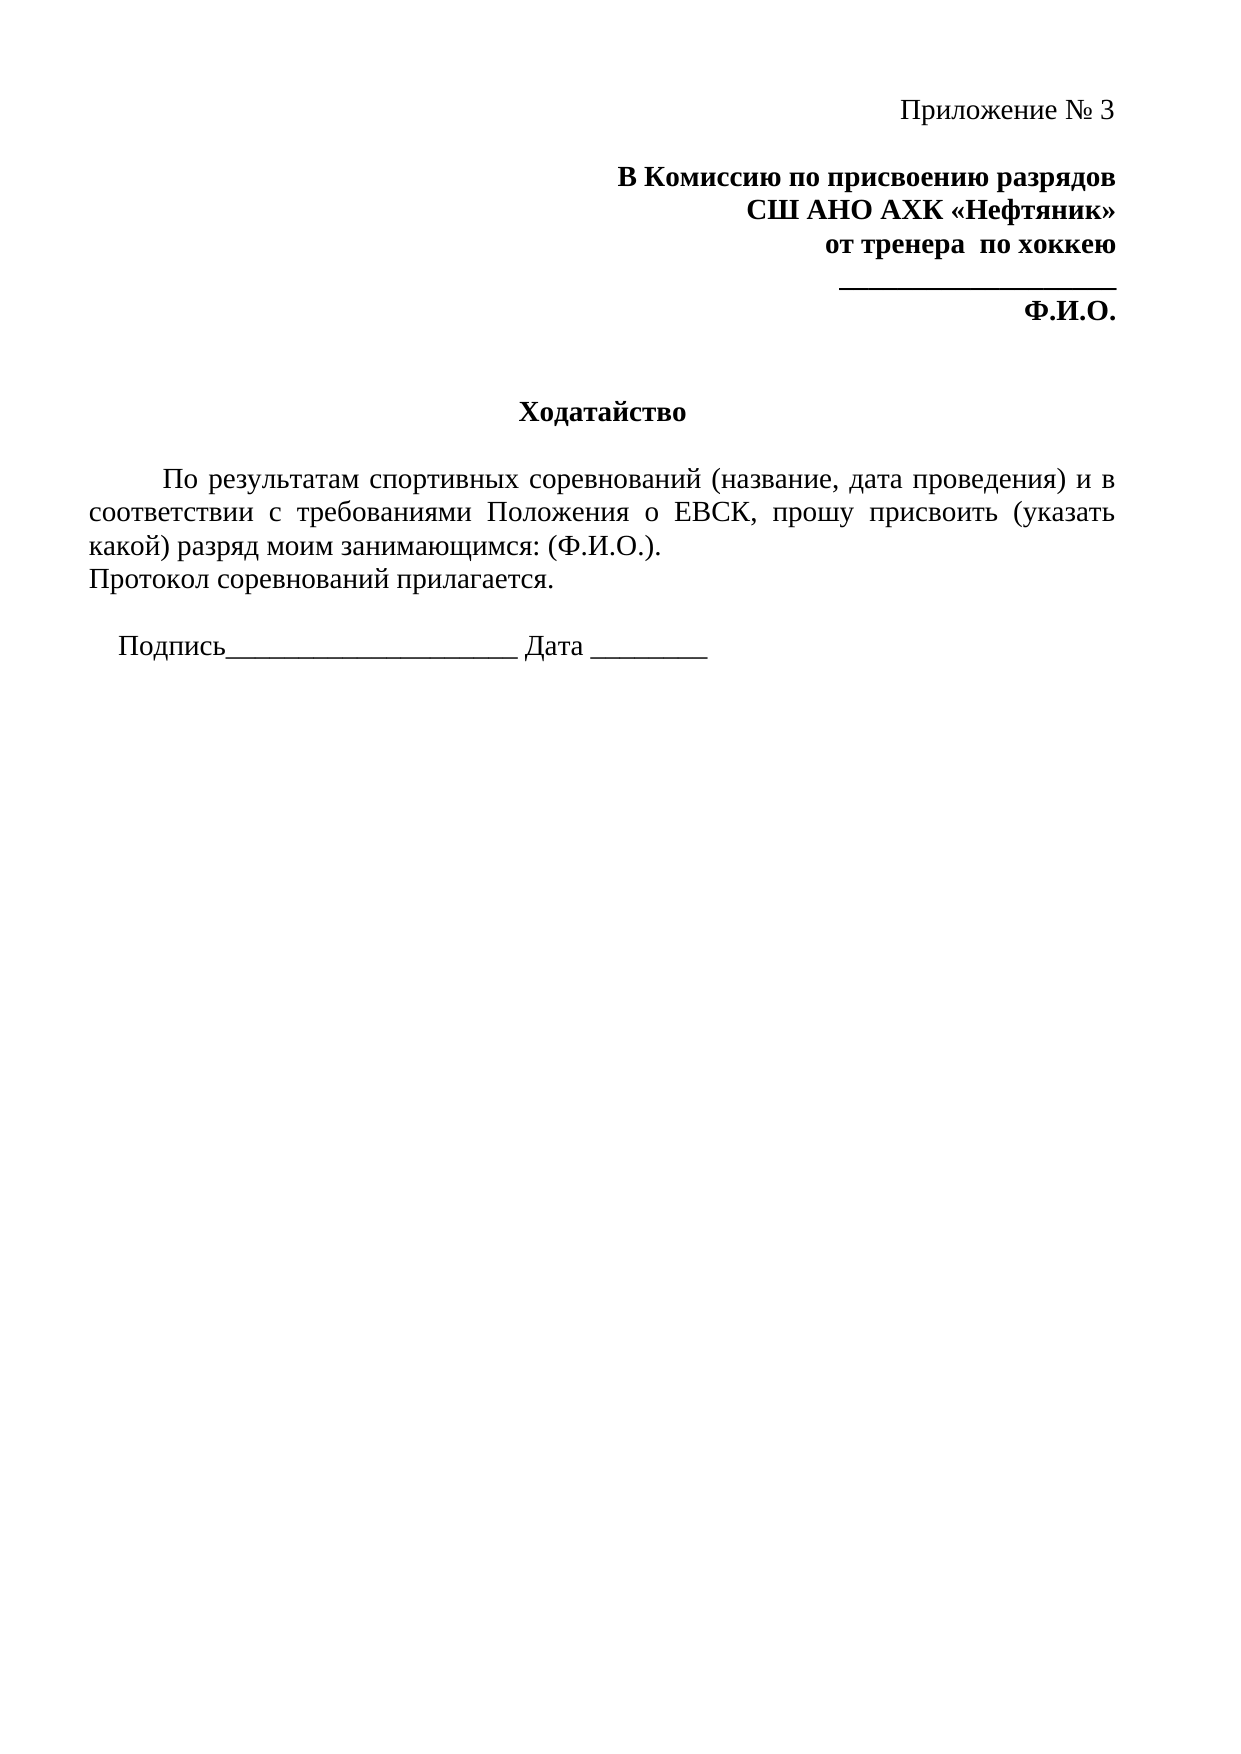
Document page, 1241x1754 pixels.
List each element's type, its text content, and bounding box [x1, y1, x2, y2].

text СШ АНО АХК «Нефтяник» [89, 192, 1116, 226]
text По результатам спортивных соревнований (название, дата проведения) и в соответствии с требованиями Положения о ЕВСК, прошу присвоить (указать какой) разряд моим занимающимся: (Ф.И.О.). [89, 461, 1116, 561]
text ___________________ [89, 259, 1116, 293]
text Протокол соревнований прилагается. [89, 561, 1116, 595]
text от тренера по хоккею [89, 226, 1116, 259]
text Подпись____________________ Дата ________ [89, 628, 1116, 662]
text Ф.И.О. [89, 293, 1116, 327]
text В Комиссию по присвоению разрядов [89, 159, 1116, 192]
text Приложение № 3 [826, 92, 1116, 125]
text Ходатайство [89, 394, 1116, 427]
